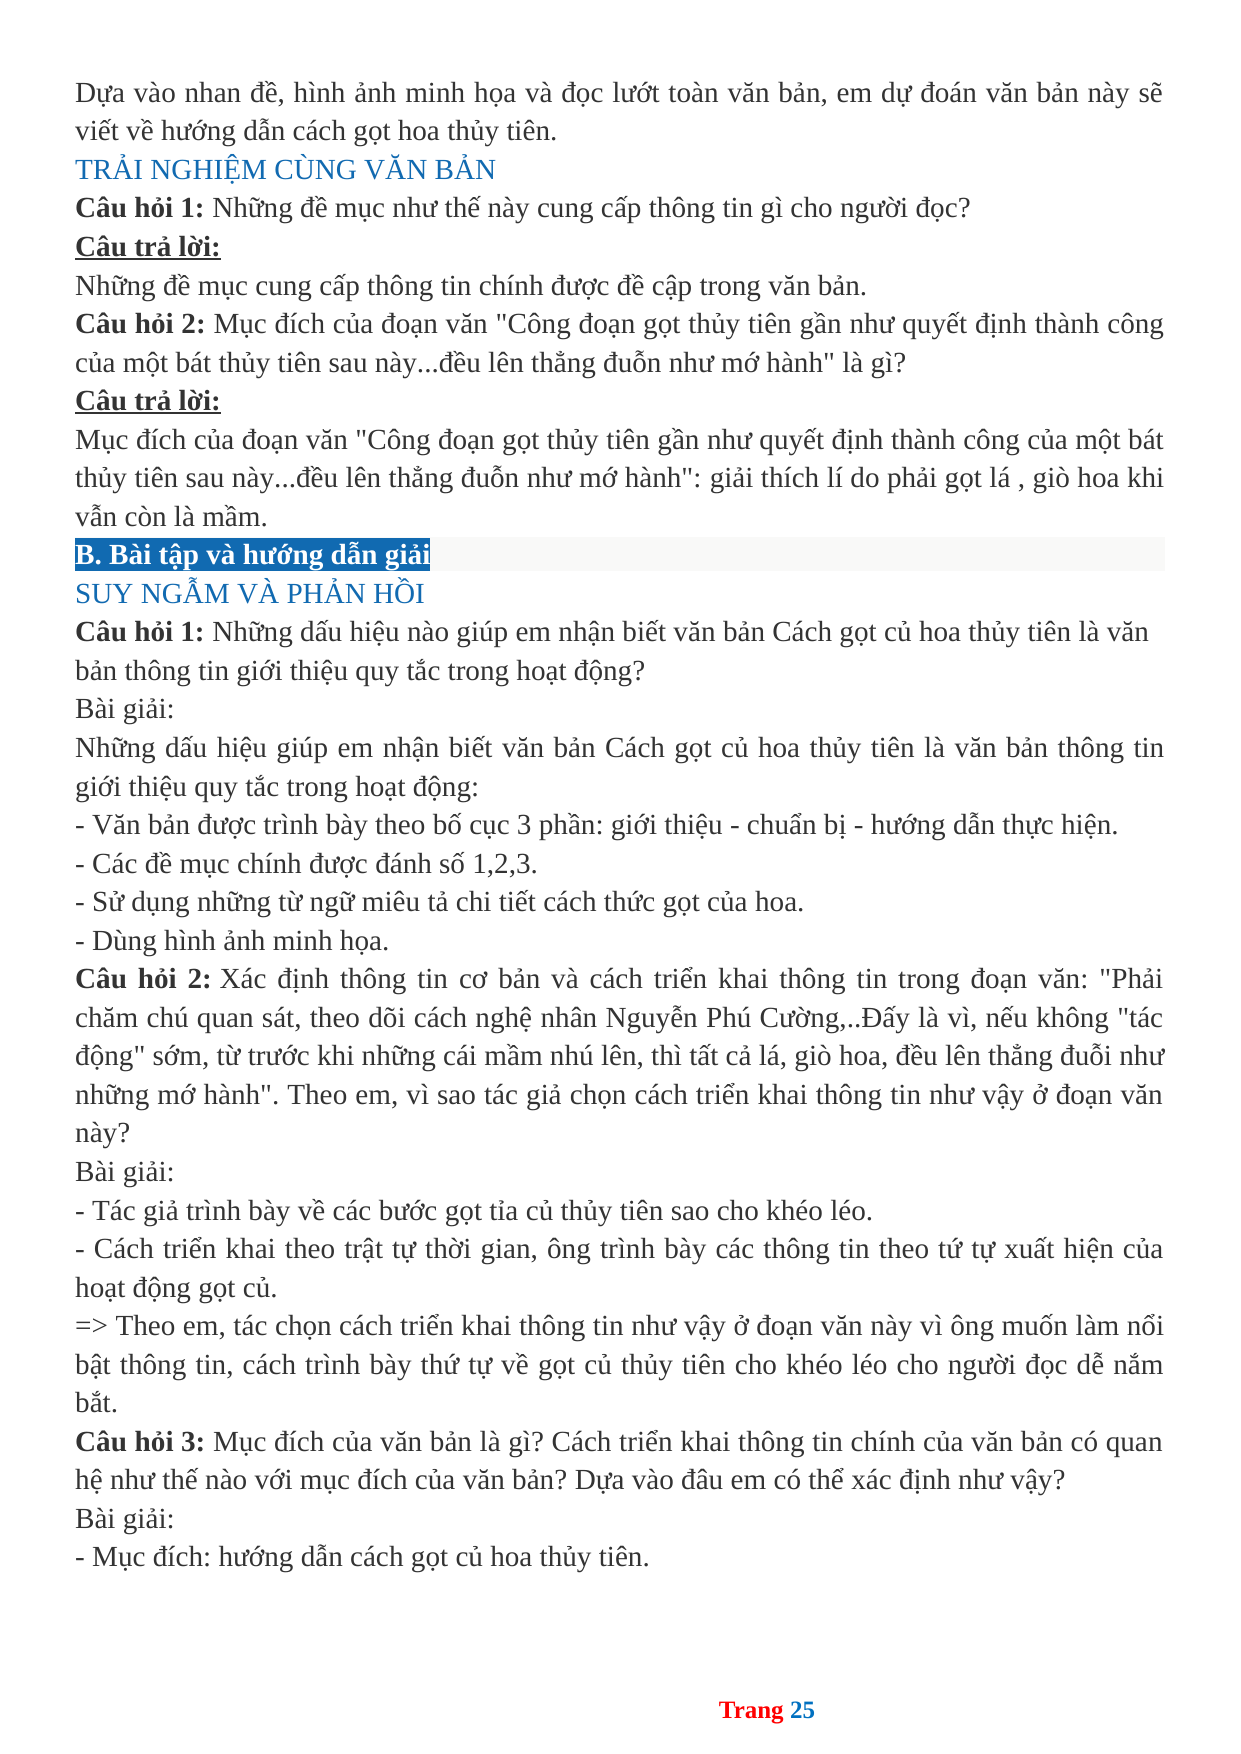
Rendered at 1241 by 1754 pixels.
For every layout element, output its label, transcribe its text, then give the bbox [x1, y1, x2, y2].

text Câu hỏi 1: Những đề mục như thế này cung cấp thông tin gì cho người đọc? [75, 191, 1165, 224]
text - Văn bản được trình bày theo bố cục 3 phần: giới thiệu - chuẩn bị - hướng dẫn thực hiện. [75, 807, 1165, 841]
text Bài giải: [75, 692, 1165, 725]
text Câu trả lời: [75, 383, 1165, 417]
text Những dấu hiệu giúp em nhận biết văn bản Cách gọt củ hoa thủy tiên là văn bản thông tin giới thiệu quy tắc trong hoạt động: [75, 730, 1165, 802]
text Mục đích của đoạn văn "Công đoạn gọt thủy tiên gần như quyết định thành công của một bát thủy tiên sau này...đều lên thẳng đuỗn như mớ hành": giải thích lí do phải gọt lá , giò hoa khi vẫn còn là mầm. [75, 422, 1165, 532]
text - Mục đích: hướng dẫn cách gọt củ hoa thủy tiên. [75, 1539, 1165, 1573]
text TRẢI NGHIỆM CÙNG VĂN BẢN [75, 152, 1165, 186]
text - Các đề mục chính được đánh số 1,2,3. [75, 846, 1165, 879]
text Câu hỏi 1: Những dấu hiệu nào giúp em nhận biết văn bản Cách gọt củ hoa thủy tiên là văn bản thông tin giới thiệu quy tắc trong hoạt động? [75, 614, 1165, 687]
text - Cách triển khai theo trật tự thời gian, ông trình bày các thông tin theo tứ tự xuất hiện của hoạt động gọt củ. [75, 1231, 1165, 1303]
text SUY NGẪM VÀ PHẢN HỒI [75, 576, 1165, 609]
text Những đề mục cung cấp thông tin chính được đề cập trong văn bản. [75, 268, 1165, 301]
text Bài giải: [75, 1501, 1165, 1534]
text Bài giải: [75, 1154, 1165, 1188]
text B. Bài tập và hướng dẫn giải [75, 537, 1165, 571]
text Câu hỏi 3: Mục đích của văn bản là gì? Cách triển khai thông tin chính của văn bản có quan hệ như thế nào với mục đích của văn bản? Dựa vào đâu em có thể xác định như vậy? [75, 1424, 1165, 1496]
text Câu hỏi 2: Mục đích của đoạn văn "Công đoạn gọt thủy tiên gần như quyết định thành công của một bát thủy tiên sau này...đều lên thẳng đuỗn như mớ hành" là gì? [75, 306, 1165, 378]
text => Theo em, tác chọn cách triển khai thông tin như vậy ở đoạn văn này vì ông muốn làm nổi bật thông tin, cách trình bày thứ tự về gọt củ thủy tiên cho khéo léo cho người đọc dễ nắm bắt. [75, 1308, 1165, 1419]
text Câu hỏi 2: Xác định thông tin cơ bản và cách triển khai thông tin trong đoạn văn: "Phải chăm chú quan sát, theo dõi cách nghệ nhân Nguyễn Phú Cường,..Đấy là vì, nếu không "tác động" sớm, từ trước khi những cái mầm nhú lên, thì tất cả lá, giò hoa, đều lên thẳng đuỗi như những mớ hành". Theo em, vì sao tác giả chọn cách triển khai thông tin như vậy ở đoạn văn này? [75, 961, 1165, 1149]
text - Sử dụng những từ ngữ miêu tả chi tiết cách thức gọt của hoa. [75, 884, 1165, 918]
text - Tác giả trình bày về các bước gọt tỉa củ thủy tiên sao cho khéo léo. [75, 1193, 1165, 1226]
text Dựa vào nhan đề, hình ảnh minh họa và đọc lướt toàn văn bản, em dự đoán văn bản này sẽ viết về hướng dẫn cách gọt hoa thủy tiên. [75, 75, 1165, 147]
text Câu trả lời: [75, 229, 1165, 263]
text - Dùng hình ảnh minh họa. [75, 923, 1165, 956]
